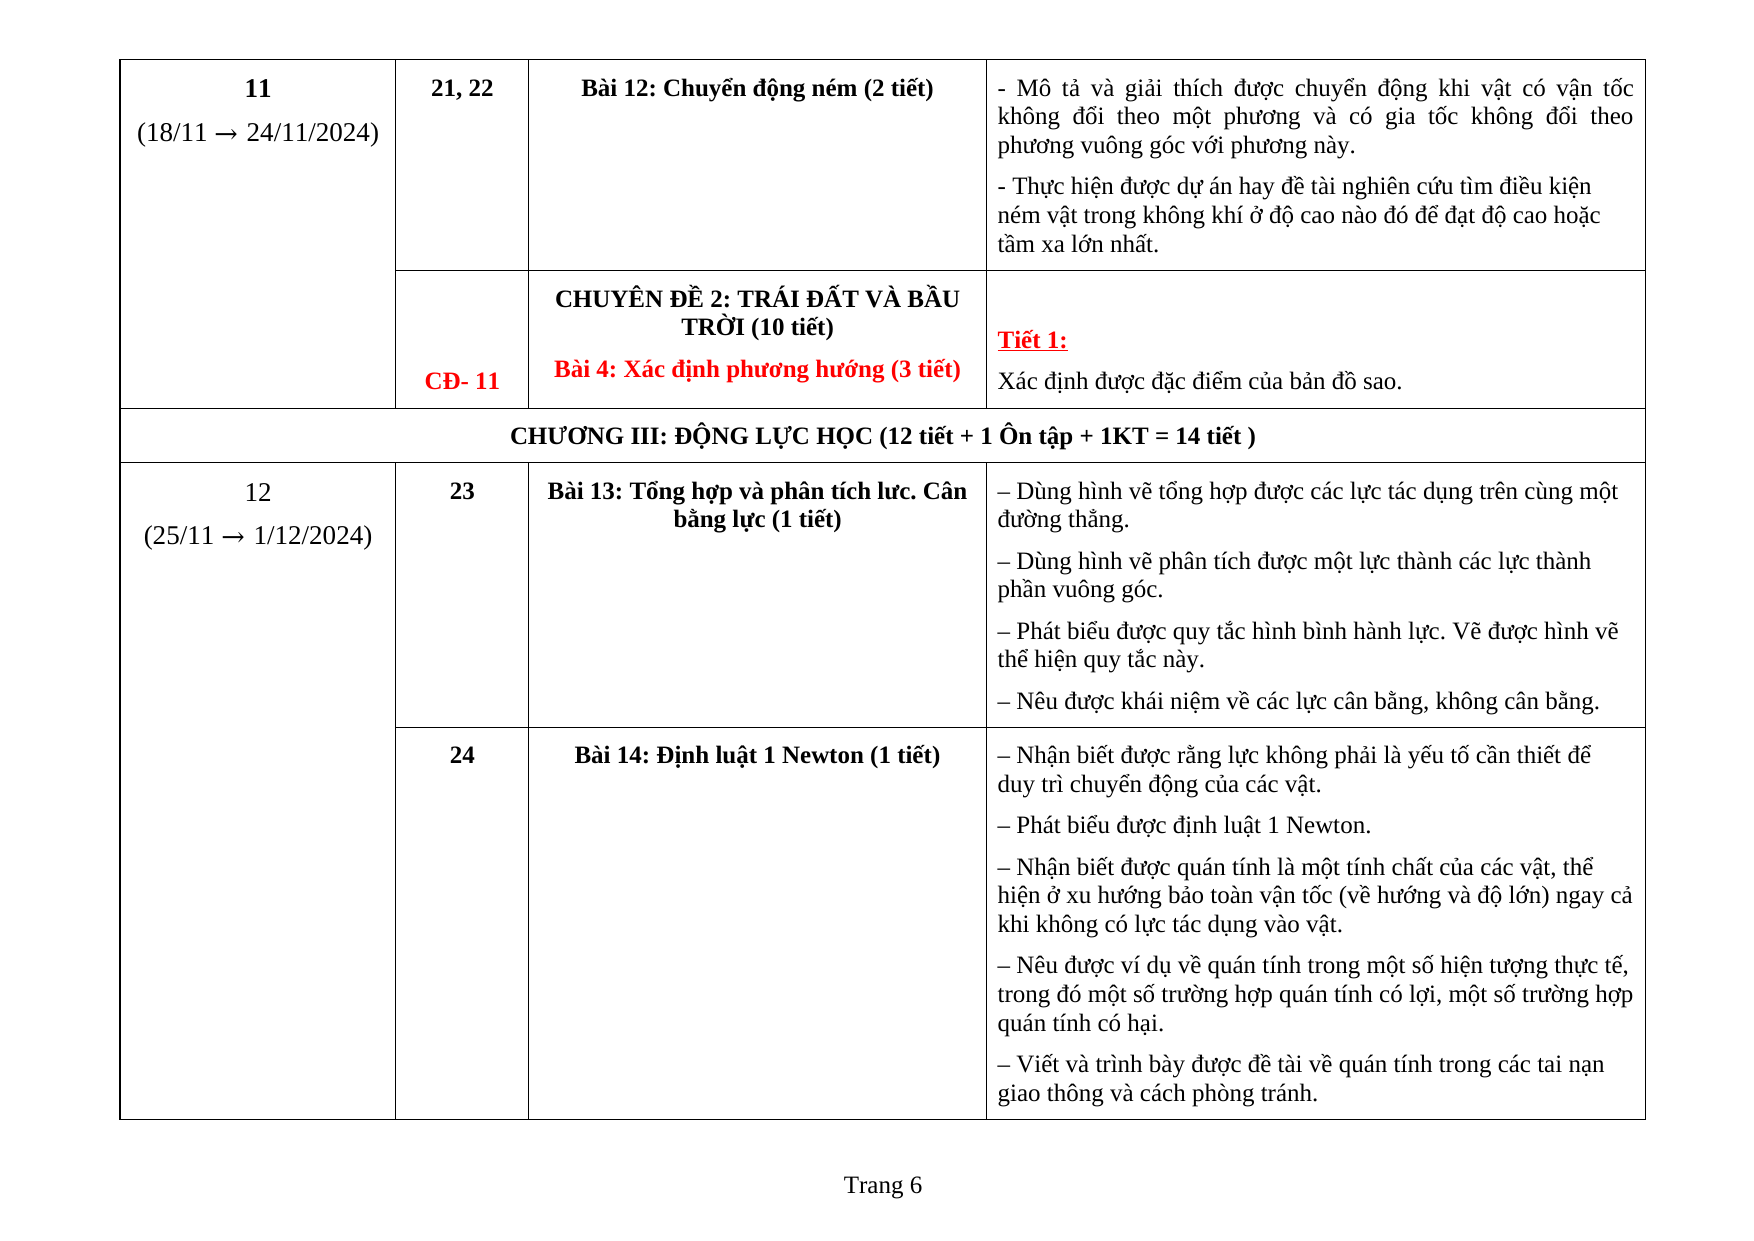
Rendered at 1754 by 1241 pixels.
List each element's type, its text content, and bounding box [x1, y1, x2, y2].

table_cell Bài 12: Chuyển động ném (2 tiết) [529, 60, 986, 270]
table_cell CHUYÊN ĐỀ 2: TRÁI ĐẤT VÀ BẦU TRỜI (10 tiết) Bài 4: Xác định phương hướng (3 tiết) [529, 271, 986, 407]
table_cell CHƯƠNG III: ĐỘNG LỰC HỌC (12 tiết + 1 Ôn tập + 1KT = 14 tiết ) [121, 409, 1645, 462]
table_cell 11 (18/11 → 24/11/2024) [121, 60, 395, 407]
table_cell 24 [396, 728, 528, 1119]
table_cell Bài 13: Tổng hợp và phân tích lưc. Cân bằng lực (1 tiết) [529, 463, 986, 727]
table_cell – Dùng hình vẽ tổng hợp được các lực tác dụng trên cùng một đường thẳng. – Dùng hình vẽ phân tích được một lực thành các lực thành phần vuông góc. – Phát biểu được quy tắc hình bình hành lực. Vẽ được hình vẽ thể hiện quy tắc này. – Nêu được khái niệm về các lực cân bằng, không cân bằng. [987, 463, 1645, 727]
table_cell – Nhận biết được rằng lực không phải là yếu tố cần thiết để duy trì chuyển động của các vật. – Phát biểu được định luật 1 Newton. – Nhận biết được quán tính là một tính chất của các vật, thể hiện ở xu hướng bảo toàn vận tốc (về hướng và độ lớn) ngay cả khi không có lực tác dụng vào vật. – Nêu được ví dụ về quán tính trong một số hiện tượng thực tế, trong đó một số trường hợp quán tính có lợi, một số trường hợp quán tính có hại. – Viết và trình bày được đề tài về quán tính trong các tai nạn giao thông và cách phòng tránh. [987, 728, 1645, 1119]
table_cell 21, 22 [396, 60, 528, 270]
table_cell 12 (25/11 → 1/12/2024) [121, 463, 395, 1119]
table_cell Tiết 1: Xác định được đặc điểm của bản đồ sao. [987, 271, 1645, 407]
table_cell Bài 14: Định luật 1 Newton (1 tiết) [529, 728, 986, 1119]
table_cell - Mô tả và giải thích được chuyển động khi vật có vận tốc không đổi theo một phương và có gia tốc không đổi theo phương vuông góc với phương này. - Thực hiện được dự án hay đề tài nghiên cứu tìm điều kiện ném vật trong không khí ở độ cao nào đó để đạt độ cao hoặc tầm xa lớn nhất. [987, 60, 1645, 270]
table_cell CĐ- 11 [396, 271, 528, 407]
table_cell 23 [396, 463, 528, 727]
